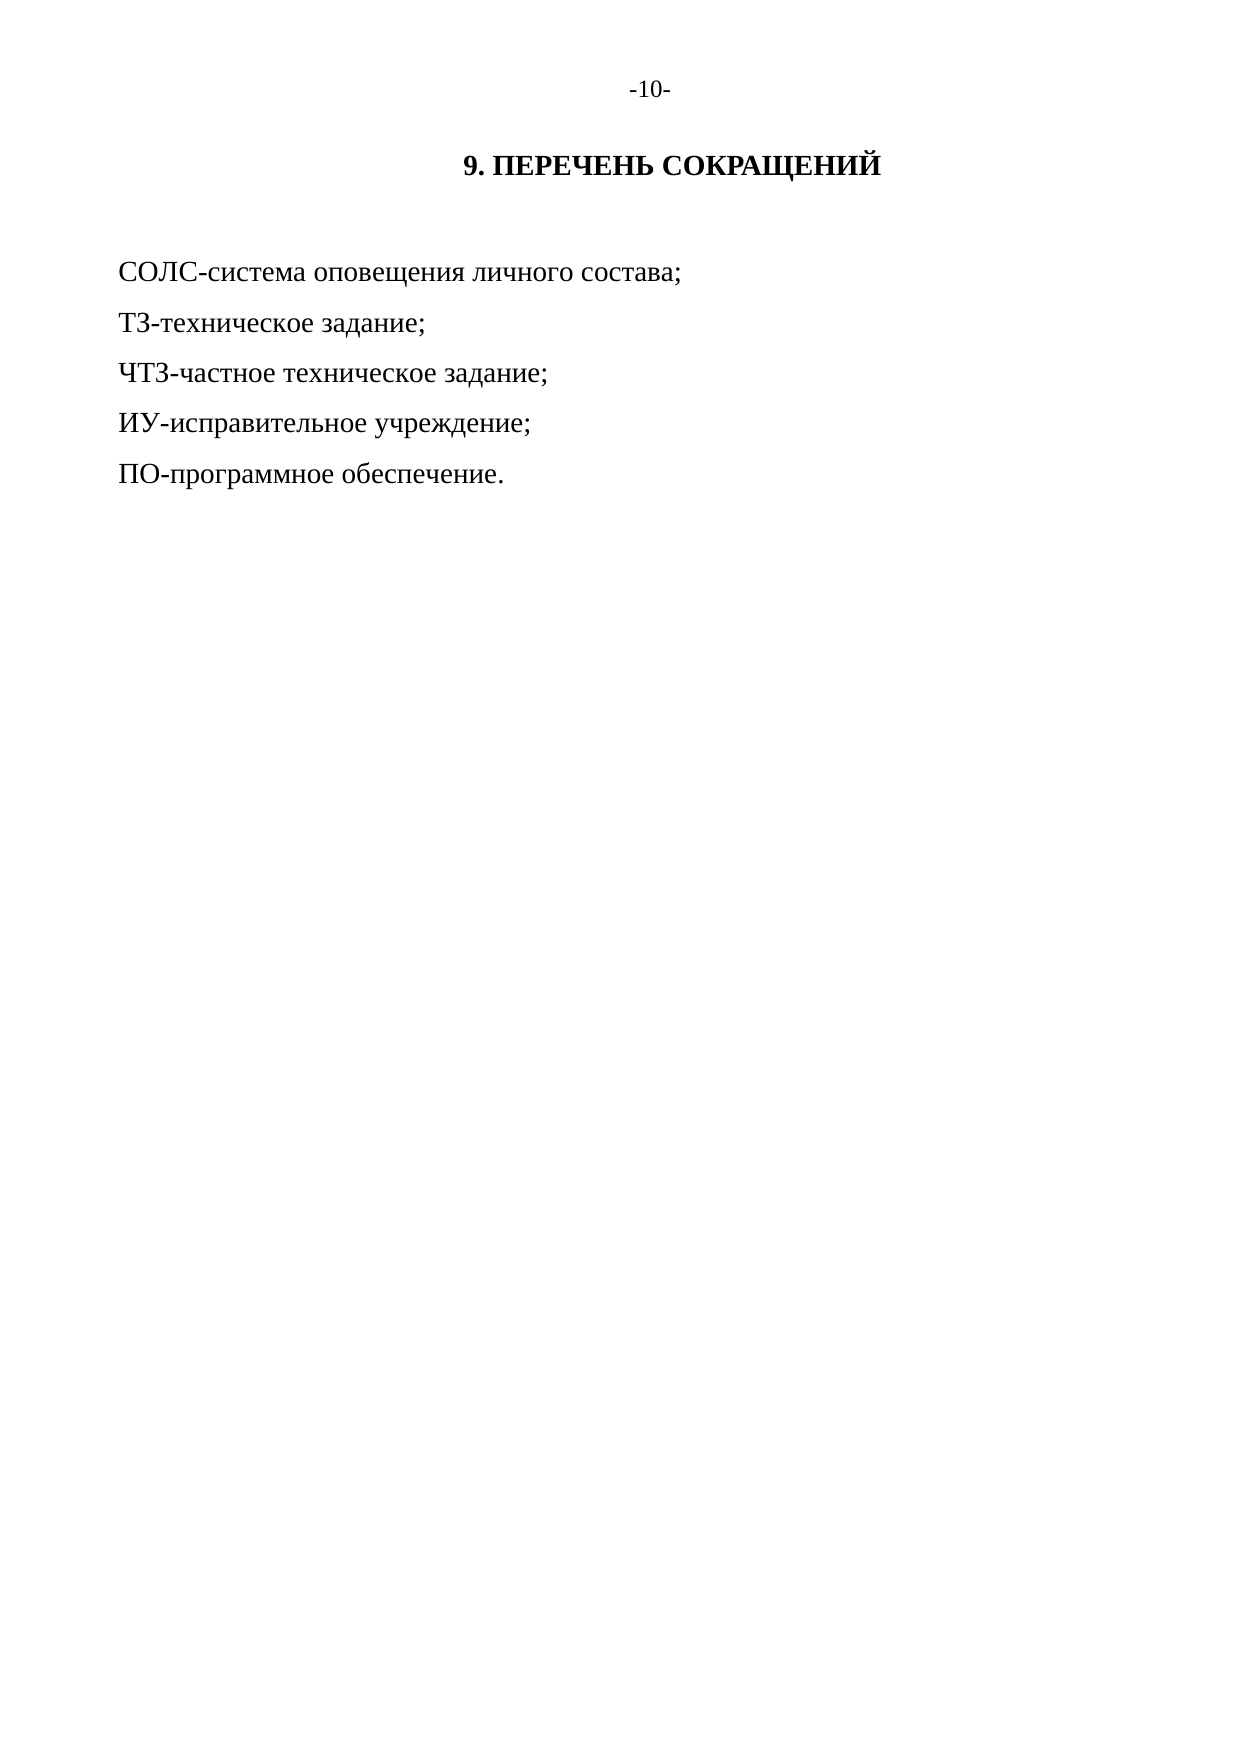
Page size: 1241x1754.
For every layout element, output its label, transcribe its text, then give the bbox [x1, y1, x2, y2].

text ПО-программное обеспечение. [118, 456, 1181, 489]
text ЧТЗ-частное техническое задание; [118, 355, 1181, 389]
text СОЛС-система оповещения личного состава; [118, 254, 1181, 288]
text ИУ-исправительное учреждение; [118, 406, 1181, 439]
text ТЗ-техническое задание; [118, 305, 1181, 338]
subtitle 9. ПЕРЕЧЕНЬ СОКРАЩЕНИЙ [163, 148, 1181, 181]
